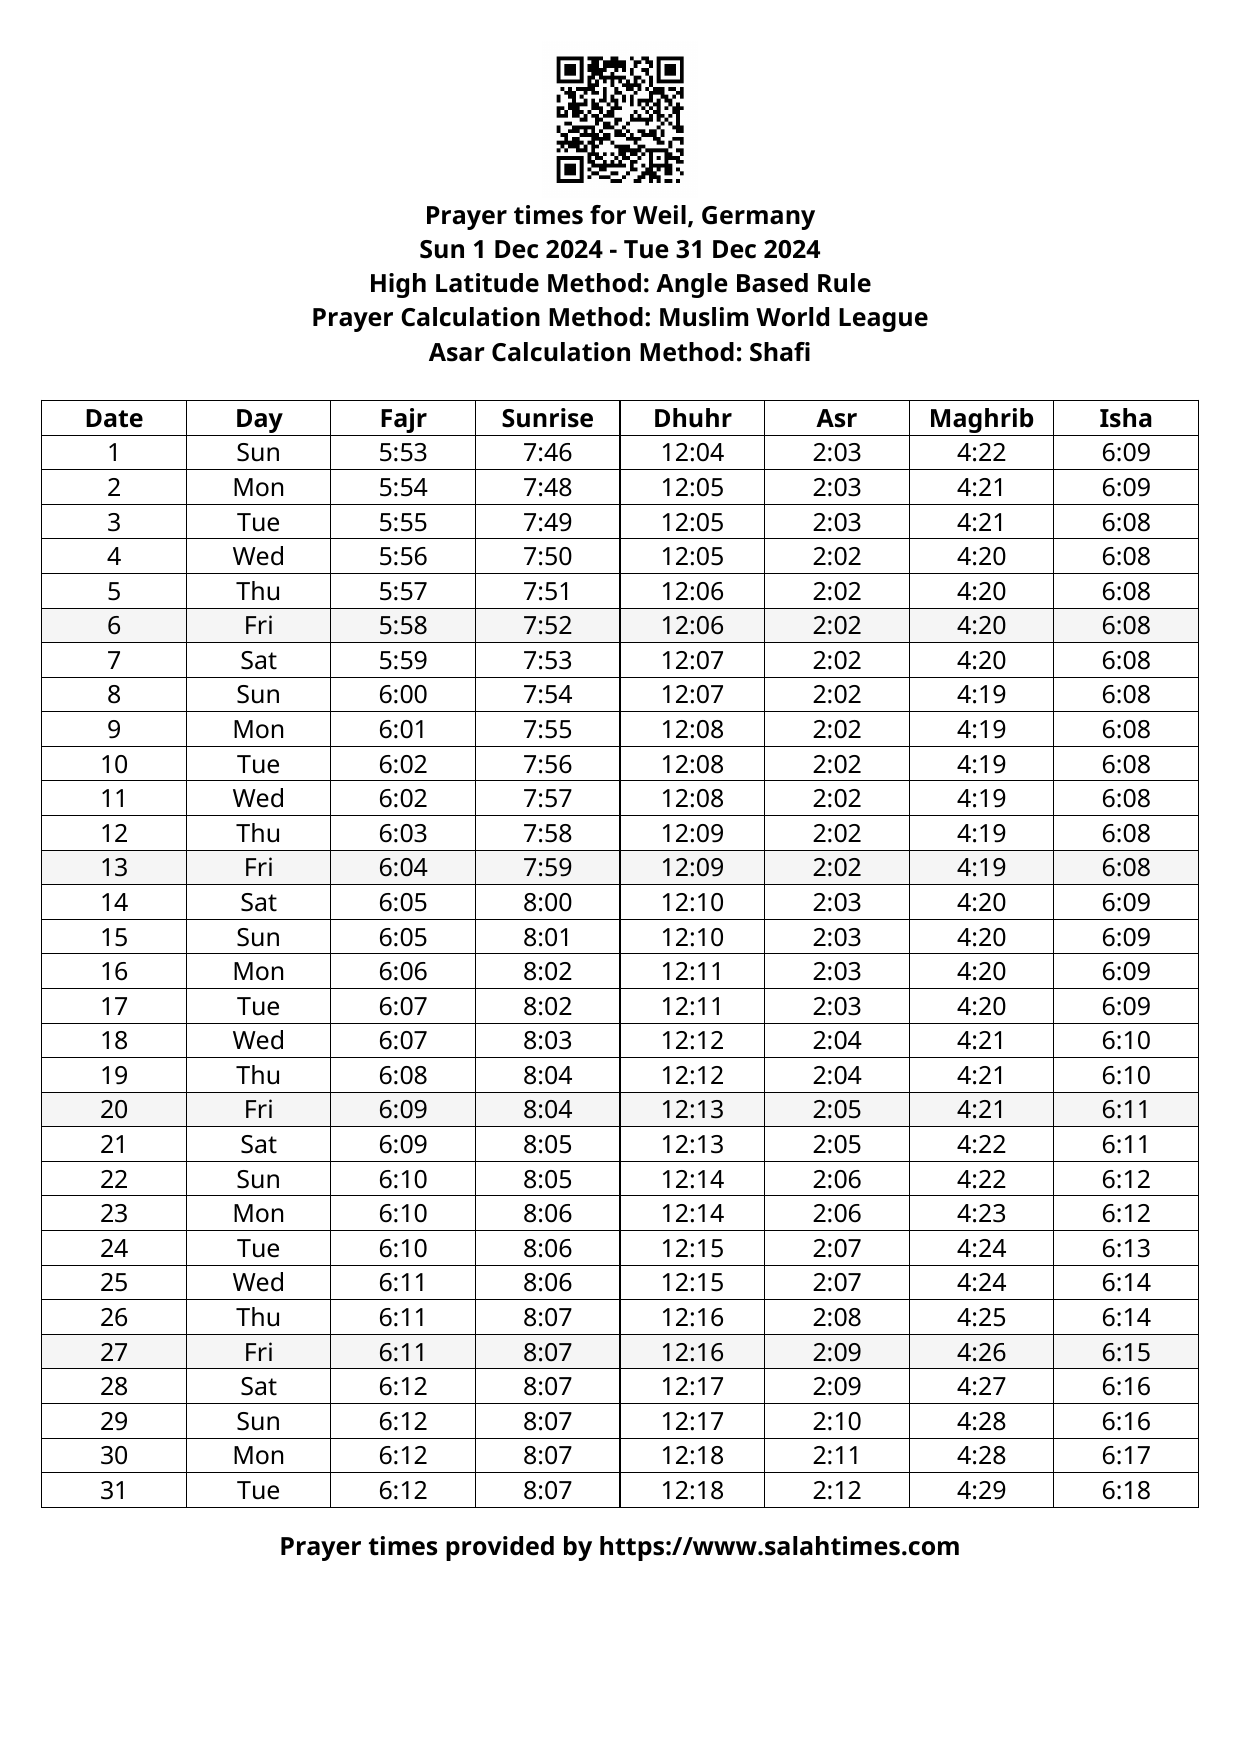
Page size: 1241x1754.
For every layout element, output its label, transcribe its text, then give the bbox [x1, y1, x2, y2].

table_cell 8:05 [476, 1127, 619, 1161]
table_cell 6:15 [1054, 1335, 1198, 1368]
text Sun 1 Dec 2024 - Tue 31 Dec 2024 [42, 232, 1198, 266]
table_cell 6:08 [1054, 781, 1198, 815]
table_cell 2:09 [765, 1335, 909, 1368]
table_cell 12:16 [621, 1335, 764, 1368]
table_cell 6:12 [1054, 1196, 1198, 1230]
table_cell 6:08 [331, 1058, 475, 1092]
table_cell 4:20 [910, 954, 1053, 988]
table_cell 12:14 [621, 1162, 764, 1195]
table_header Date [42, 401, 186, 434]
table_cell 12:15 [621, 1231, 764, 1264]
table_cell 6:05 [331, 885, 475, 919]
table_cell 21 [42, 1127, 186, 1161]
table_cell 8:00 [476, 885, 619, 919]
table_cell 4:20 [910, 643, 1053, 677]
table_cell 2:03 [765, 989, 909, 1022]
table_cell 13 [42, 851, 186, 884]
table_cell 7:51 [476, 574, 619, 607]
table_cell 6:10 [331, 1162, 475, 1195]
table_cell Sun [187, 678, 330, 711]
table_cell 15 [42, 920, 186, 953]
table_cell 7:55 [476, 712, 619, 746]
table_cell 12:18 [621, 1473, 764, 1507]
table_cell 8:04 [476, 1058, 619, 1092]
table_cell 12:16 [621, 1300, 764, 1334]
table_cell 2:05 [765, 1127, 909, 1161]
table_cell Thu [187, 574, 330, 607]
table_cell 2:06 [765, 1196, 909, 1230]
table_cell 4:19 [910, 747, 1053, 780]
table_cell 7:54 [476, 678, 619, 711]
table_cell 4:27 [910, 1369, 1053, 1403]
table_cell 4:21 [910, 470, 1053, 504]
table_cell Thu [187, 816, 330, 849]
table_cell Sat [187, 643, 330, 677]
table_header Asr [765, 401, 909, 434]
table_cell 2:02 [765, 574, 909, 607]
table_cell 6:07 [331, 1024, 475, 1057]
text High Latitude Method: Angle Based Rule [42, 266, 1198, 300]
table_cell 12:06 [621, 574, 764, 607]
table_cell 12:09 [621, 851, 764, 884]
table_cell 6:08 [1054, 678, 1198, 711]
table_cell 6:09 [1054, 436, 1198, 469]
table_cell 12:09 [621, 816, 764, 849]
table_cell 2:05 [765, 1093, 909, 1126]
table_cell 2:02 [765, 643, 909, 677]
table_cell 2:10 [765, 1404, 909, 1437]
table_cell Wed [187, 781, 330, 815]
table_cell 4:25 [910, 1300, 1053, 1334]
table_cell 5:56 [331, 539, 475, 573]
table_cell 12:05 [621, 539, 764, 573]
table_cell 4:20 [910, 885, 1053, 919]
table_cell 8:07 [476, 1335, 619, 1368]
table_cell 6:06 [331, 954, 475, 988]
table_cell Wed [187, 539, 330, 573]
table_cell 6:09 [1054, 470, 1198, 504]
table_cell 6:16 [1054, 1369, 1198, 1403]
table_cell 8:03 [476, 1024, 619, 1057]
table_cell Mon [187, 470, 330, 504]
table_cell Tue [187, 989, 330, 1022]
table_cell Mon [187, 712, 330, 746]
table_cell 4:21 [910, 1024, 1053, 1057]
table_cell 4:28 [910, 1404, 1053, 1437]
table_cell Wed [187, 1024, 330, 1057]
table_cell 8:07 [476, 1369, 619, 1403]
table_cell 6:10 [331, 1196, 475, 1230]
picture [542, 41, 699, 198]
table_cell 2:02 [765, 781, 909, 815]
table_cell 6:12 [331, 1473, 475, 1507]
text Asar Calculation Method: Shafi [42, 334, 1198, 368]
table_cell 12 [42, 816, 186, 849]
table_cell 6:12 [331, 1439, 475, 1472]
table_cell 12:07 [621, 678, 764, 711]
table_cell 7:50 [476, 539, 619, 573]
table_cell 11 [42, 781, 186, 815]
table_cell 6:00 [331, 678, 475, 711]
table_cell 7:48 [476, 470, 619, 504]
table_cell 6:08 [1054, 851, 1198, 884]
table_cell 2:12 [765, 1473, 909, 1507]
table_cell 4:29 [910, 1473, 1053, 1507]
table_cell 8:06 [476, 1266, 619, 1299]
table_cell 6:02 [331, 747, 475, 780]
table_cell 8:07 [476, 1473, 619, 1507]
table_cell 24 [42, 1231, 186, 1264]
table_cell 7 [42, 643, 186, 677]
table_cell 12:11 [621, 954, 764, 988]
table_cell 6:18 [1054, 1473, 1198, 1507]
table_cell 12:07 [621, 643, 764, 677]
table_cell 5:58 [331, 609, 475, 642]
table_cell 12:06 [621, 609, 764, 642]
table_cell Sat [187, 1127, 330, 1161]
table_cell 4:28 [910, 1439, 1053, 1472]
table_cell 2:07 [765, 1231, 909, 1264]
table_cell Tue [187, 1231, 330, 1264]
table_cell Thu [187, 1300, 330, 1334]
table_cell 4:21 [910, 1058, 1053, 1092]
table_cell 5:57 [331, 574, 475, 607]
table_cell 6:03 [331, 816, 475, 849]
table_cell 2:02 [765, 747, 909, 780]
table_cell 6:14 [1054, 1300, 1198, 1334]
table_cell 2:07 [765, 1266, 909, 1299]
table_cell 16 [42, 954, 186, 988]
table_cell 8:02 [476, 954, 619, 988]
table_cell 2:06 [765, 1162, 909, 1195]
table_cell 25 [42, 1266, 186, 1299]
table_cell 8:06 [476, 1231, 619, 1264]
table_cell 2 [42, 470, 186, 504]
table_cell 4:23 [910, 1196, 1053, 1230]
table_cell 6:11 [331, 1335, 475, 1368]
table_cell 6:01 [331, 712, 475, 746]
table_cell Fri [187, 1093, 330, 1126]
table_cell 2:02 [765, 678, 909, 711]
table_cell 4:20 [910, 609, 1053, 642]
table_cell 8:04 [476, 1093, 619, 1126]
table_cell Tue [187, 747, 330, 780]
table_cell 6:05 [331, 920, 475, 953]
table_cell 8:05 [476, 1162, 619, 1195]
table_cell 7:53 [476, 643, 619, 677]
table_cell 2:03 [765, 470, 909, 504]
table_cell 28 [42, 1369, 186, 1403]
table_cell 6:10 [1054, 1058, 1198, 1092]
table_cell 6:08 [1054, 712, 1198, 746]
table_cell 2:03 [765, 885, 909, 919]
table_cell 6:09 [1054, 954, 1198, 988]
table_cell 27 [42, 1335, 186, 1368]
table_cell 18 [42, 1024, 186, 1057]
table_cell 2:04 [765, 1024, 909, 1057]
text Prayer times for Weil, Germany [42, 198, 1198, 232]
text Prayer Calculation Method: Muslim World League [42, 300, 1198, 334]
table_cell 6:16 [1054, 1404, 1198, 1437]
table_header Maghrib [910, 401, 1053, 434]
table_cell Sat [187, 1369, 330, 1403]
table_cell 2:03 [765, 920, 909, 953]
table_cell 6:12 [1054, 1162, 1198, 1195]
table_cell 2:09 [765, 1369, 909, 1403]
table_cell 4:19 [910, 712, 1053, 746]
table_cell 6:11 [331, 1300, 475, 1334]
table_cell 4:20 [910, 574, 1053, 607]
table_cell Tue [187, 1473, 330, 1507]
table_cell 6:08 [1054, 539, 1198, 573]
table_cell 8:06 [476, 1196, 619, 1230]
table_cell 12:08 [621, 781, 764, 815]
table_cell 12:04 [621, 436, 764, 469]
table_cell 12:14 [621, 1196, 764, 1230]
table_cell 7:49 [476, 505, 619, 538]
table_cell 6:08 [1054, 609, 1198, 642]
table_cell 4:26 [910, 1335, 1053, 1368]
table_cell Mon [187, 1439, 330, 1472]
table_cell 2:04 [765, 1058, 909, 1092]
table_cell 6:09 [1054, 989, 1198, 1022]
table_cell 1 [42, 436, 186, 469]
table_cell 23 [42, 1196, 186, 1230]
table_cell 2:03 [765, 436, 909, 469]
table_cell Wed [187, 1266, 330, 1299]
table_cell 7:59 [476, 851, 619, 884]
table_cell Tue [187, 505, 330, 538]
table_cell 12:11 [621, 989, 764, 1022]
table_cell 4 [42, 539, 186, 573]
table_cell 6:08 [1054, 505, 1198, 538]
table_cell 4:22 [910, 436, 1053, 469]
table_cell 2:02 [765, 539, 909, 573]
table_cell 30 [42, 1439, 186, 1472]
table_cell Fri [187, 609, 330, 642]
table_cell 12:12 [621, 1058, 764, 1092]
table_cell 3 [42, 505, 186, 538]
table_cell 5:55 [331, 505, 475, 538]
table_cell 6 [42, 609, 186, 642]
table_header Day [187, 401, 330, 434]
table_cell 7:58 [476, 816, 619, 849]
table_cell 12:10 [621, 920, 764, 953]
table_cell Sun [187, 920, 330, 953]
table_cell 6:07 [331, 989, 475, 1022]
table_cell 6:11 [1054, 1127, 1198, 1161]
table_cell 9 [42, 712, 186, 746]
table_cell Sun [187, 436, 330, 469]
table_cell 6:09 [331, 1093, 475, 1126]
table_cell 6:12 [331, 1369, 475, 1403]
table_header Isha [1054, 401, 1198, 434]
table_cell 12:08 [621, 747, 764, 780]
table_cell 4:20 [910, 920, 1053, 953]
table_header Dhuhr [621, 401, 764, 434]
table_cell 2:03 [765, 954, 909, 988]
table_cell 4:19 [910, 851, 1053, 884]
table_cell 26 [42, 1300, 186, 1334]
table_cell 12:12 [621, 1024, 764, 1057]
table_cell 2:02 [765, 609, 909, 642]
table_cell 4:19 [910, 816, 1053, 849]
table_cell Sat [187, 885, 330, 919]
table_cell 4:21 [910, 505, 1053, 538]
table_header Sunrise [476, 401, 619, 434]
table_cell 12:13 [621, 1093, 764, 1126]
table_cell 6:11 [331, 1266, 475, 1299]
table_cell 4:19 [910, 781, 1053, 815]
table_cell 12:18 [621, 1439, 764, 1472]
table_cell 4:20 [910, 539, 1053, 573]
table_cell 2:03 [765, 505, 909, 538]
table_cell Thu [187, 1058, 330, 1092]
table_cell 6:08 [1054, 747, 1198, 780]
table_cell Mon [187, 954, 330, 988]
table_cell 5:53 [331, 436, 475, 469]
table_header Fajr [331, 401, 475, 434]
table_cell 8:01 [476, 920, 619, 953]
table_cell 7:57 [476, 781, 619, 815]
table_cell 19 [42, 1058, 186, 1092]
table_cell 6:12 [331, 1404, 475, 1437]
table_cell 6:09 [1054, 885, 1198, 919]
table_cell 7:56 [476, 747, 619, 780]
table_cell 6:08 [1054, 643, 1198, 677]
table_cell 6:10 [1054, 1024, 1198, 1057]
table_cell 7:52 [476, 609, 619, 642]
table_cell 4:24 [910, 1266, 1053, 1299]
table_cell Mon [187, 1196, 330, 1230]
table_cell 4:24 [910, 1231, 1053, 1264]
table_cell 6:02 [331, 781, 475, 815]
table_cell 4:22 [910, 1162, 1053, 1195]
table_cell 5:59 [331, 643, 475, 677]
table_cell 29 [42, 1404, 186, 1437]
table_cell 8:02 [476, 989, 619, 1022]
table_cell 14 [42, 885, 186, 919]
table_cell 4:20 [910, 989, 1053, 1022]
table_cell 12:10 [621, 885, 764, 919]
text Prayer times provided by https://www.salahtimes.com [42, 1528, 1198, 1563]
table_cell 5 [42, 574, 186, 607]
table_cell 2:02 [765, 816, 909, 849]
table_cell 2:02 [765, 851, 909, 884]
table_cell 4:21 [910, 1093, 1053, 1126]
table_cell 12:05 [621, 505, 764, 538]
table_cell 2:02 [765, 712, 909, 746]
table_cell 12:17 [621, 1369, 764, 1403]
table_cell 17 [42, 989, 186, 1022]
table_cell 12:15 [621, 1266, 764, 1299]
table_cell 12:08 [621, 712, 764, 746]
table_cell 6:09 [1054, 920, 1198, 953]
table_cell 6:10 [331, 1231, 475, 1264]
table_cell Fri [187, 851, 330, 884]
table_cell 31 [42, 1473, 186, 1507]
table_cell 6:08 [1054, 816, 1198, 849]
table_cell 2:11 [765, 1439, 909, 1472]
table_cell 6:14 [1054, 1266, 1198, 1299]
table_cell 6:08 [1054, 574, 1198, 607]
table_cell 2:08 [765, 1300, 909, 1334]
table_cell 12:13 [621, 1127, 764, 1161]
table_cell 20 [42, 1093, 186, 1126]
table_cell 12:17 [621, 1404, 764, 1437]
table_cell 6:13 [1054, 1231, 1198, 1264]
table_cell 22 [42, 1162, 186, 1195]
table_cell Sun [187, 1162, 330, 1195]
table_cell 8 [42, 678, 186, 711]
table_cell 8:07 [476, 1439, 619, 1472]
table_cell Sun [187, 1404, 330, 1437]
table_cell 4:22 [910, 1127, 1053, 1161]
table_cell 10 [42, 747, 186, 780]
table_cell Fri [187, 1335, 330, 1368]
table_cell 6:09 [331, 1127, 475, 1161]
table_cell 4:19 [910, 678, 1053, 711]
table_cell 12:05 [621, 470, 764, 504]
table_cell 6:04 [331, 851, 475, 884]
table_cell 8:07 [476, 1300, 619, 1334]
table_cell 6:11 [1054, 1093, 1198, 1126]
table_cell 6:17 [1054, 1439, 1198, 1472]
table_cell 7:46 [476, 436, 619, 469]
table_cell 5:54 [331, 470, 475, 504]
table_cell 8:07 [476, 1404, 619, 1437]
